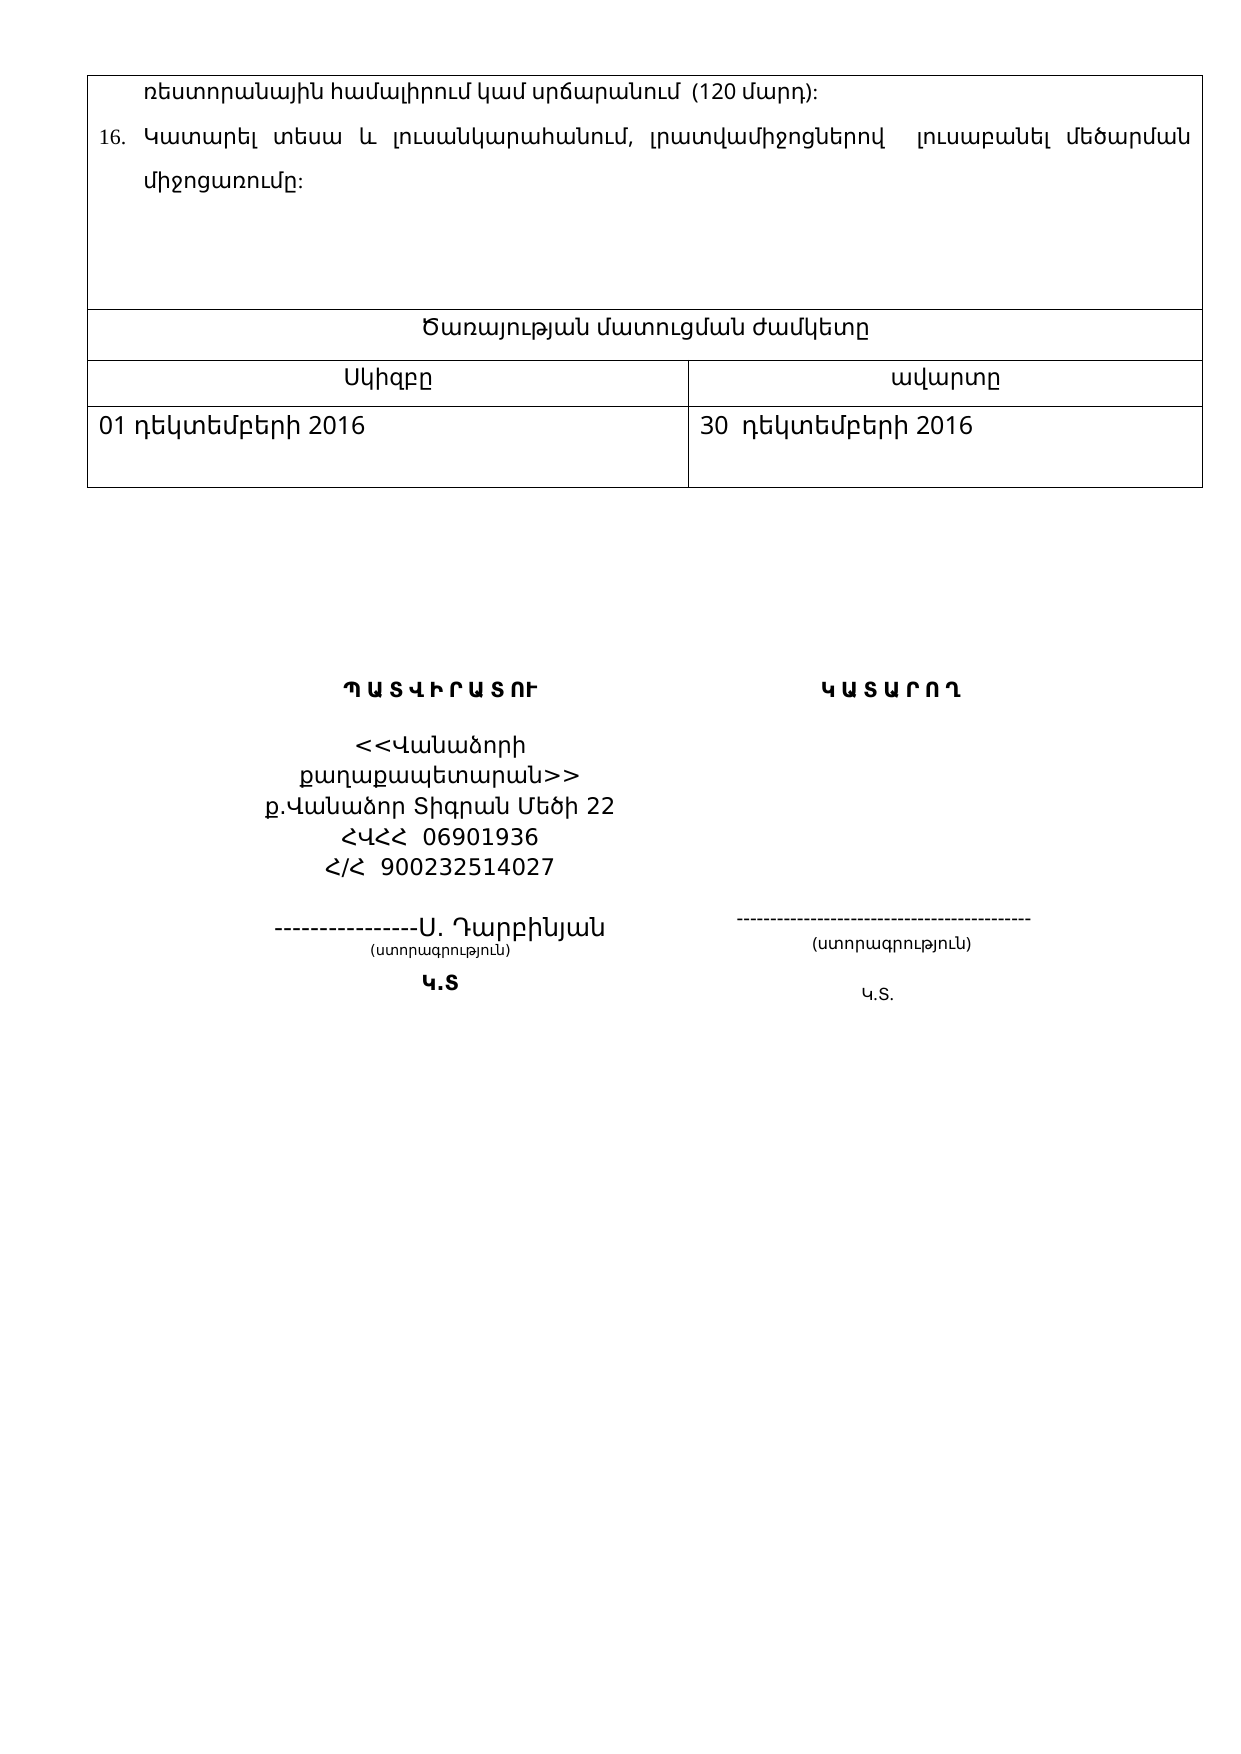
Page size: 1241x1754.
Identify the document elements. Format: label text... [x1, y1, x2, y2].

table_header Կ Ա Տ Ա Ր Ո Ղ -------------------------------------------- (ստորագրություն) Կ.Տ. [676, 675, 1104, 1081]
table_cell Սկիզբը [88, 361, 688, 406]
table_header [88, 76, 1202, 309]
table_cell 30 դեկտեմբերի 2016 [689, 407, 1202, 487]
table_cell 01 դեկտեմբերի 2016 [88, 407, 688, 487]
table_cell ավարտը [689, 361, 1202, 406]
table_cell Ծառայության մատուցման ժամկետը [88, 310, 1202, 360]
table_header Պ Ա Տ Վ Ի Ր Ա Տ ՈՒ <<Վանաձորի քաղաքապետարան>> ք.Վանաձոր Տիգրան Մեծի 22 ՀՎՀՀ 06901936 Հ/Հ 900232514027 ----------------Ս. Դարբինյան (ստորագրություն) Կ.Տ [204, 675, 676, 1081]
